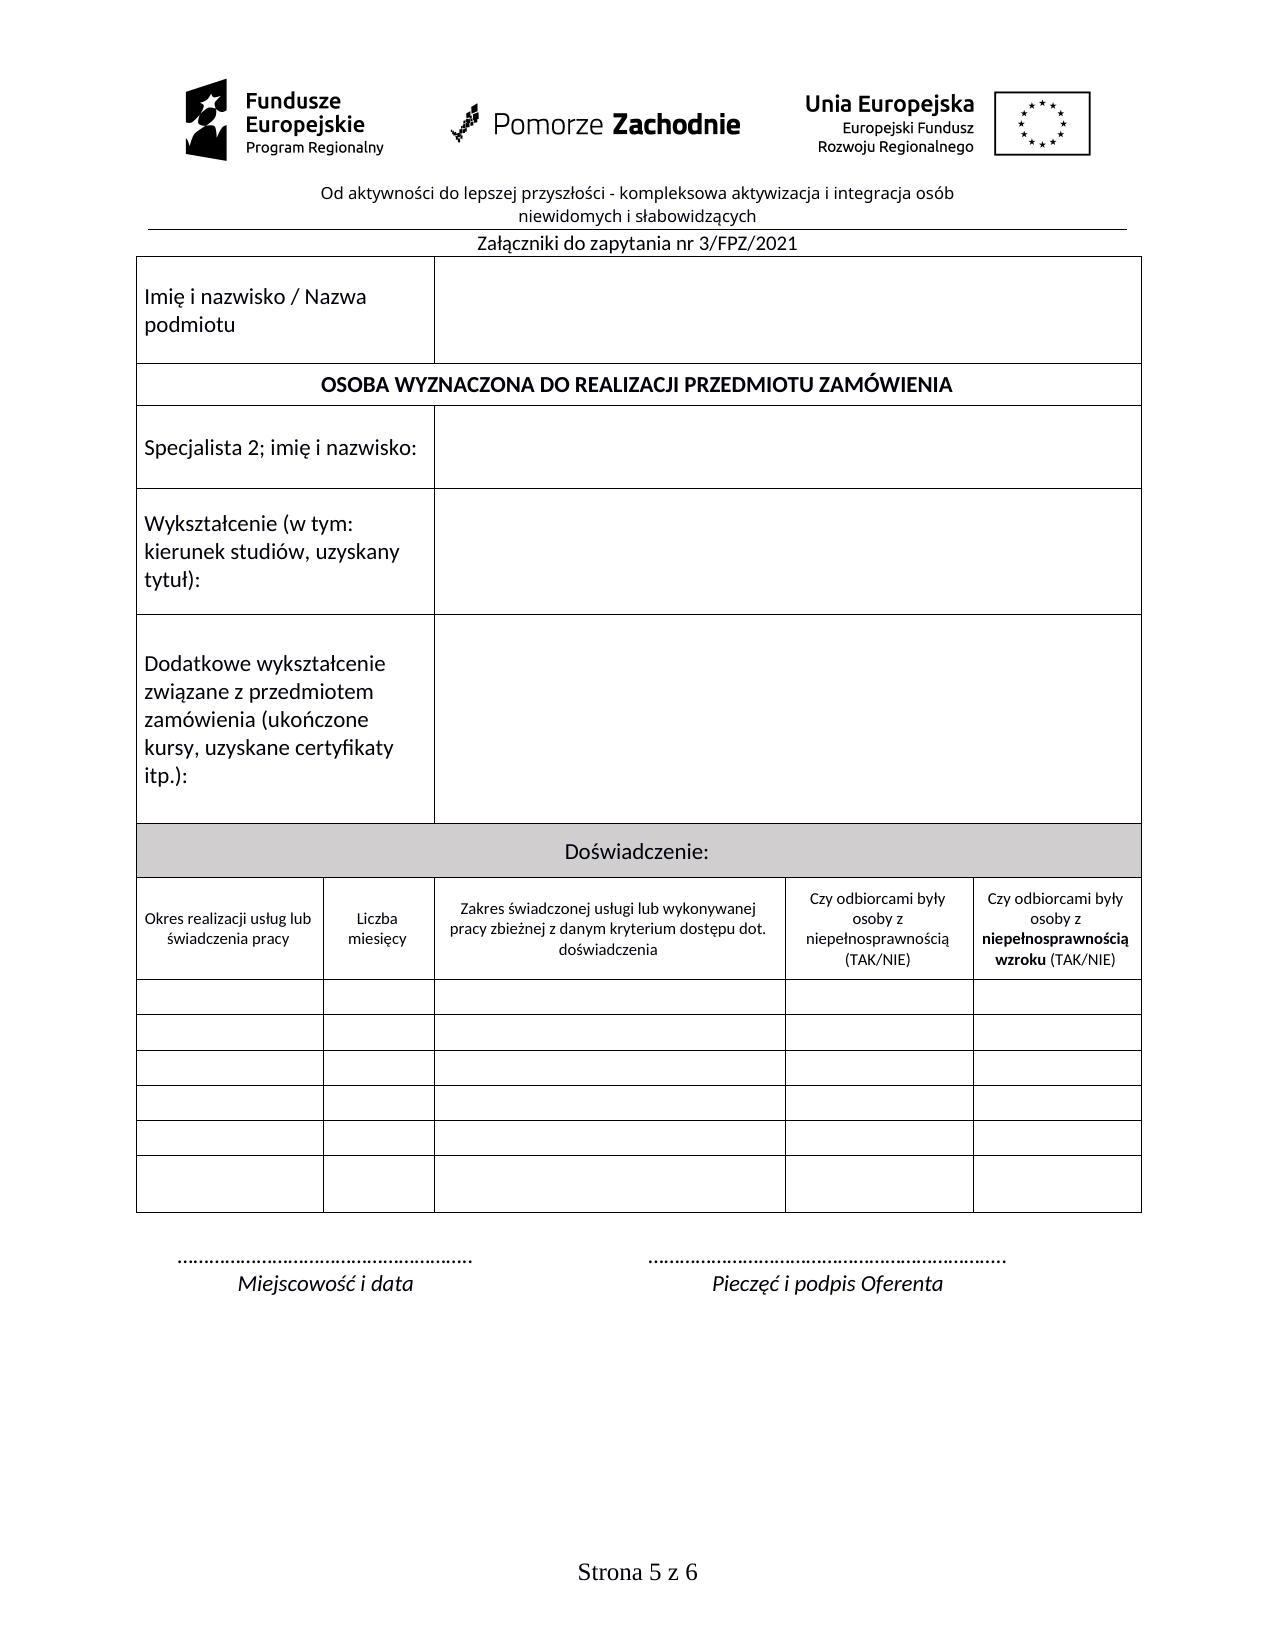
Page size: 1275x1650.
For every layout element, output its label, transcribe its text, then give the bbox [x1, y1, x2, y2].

table_cell [974, 1156, 1141, 1212]
table_cell [137, 1051, 323, 1084]
picture [165, 57, 1111, 182]
table_cell [137, 1156, 323, 1212]
table_cell [324, 1121, 434, 1155]
table_cell [974, 1051, 1141, 1084]
table_cell Wykształcenie (w tym: kierunek studiów, uzyskany tytuł): [137, 489, 434, 613]
table_cell [137, 1086, 323, 1120]
table_cell [137, 1015, 323, 1050]
table_cell [435, 1051, 785, 1084]
table_cell [435, 980, 785, 1014]
table_cell [324, 1051, 434, 1084]
table_cell [435, 489, 1141, 613]
table_cell [435, 257, 1141, 363]
table_cell ……………………………………………….. Miejscowość i data [136, 1213, 514, 1297]
table_cell [786, 1156, 973, 1212]
table_cell [786, 1121, 973, 1155]
table_cell Zakres świadczonej usługi lub wykonywanej pracy zbieżnej z danym kryterium dostępu dot. doświadczenia [435, 878, 785, 979]
table_cell Specjalista 2; imię i nazwisko: [137, 406, 434, 488]
table_cell [324, 1086, 434, 1120]
table_cell [435, 1086, 785, 1120]
table_cell [324, 1015, 434, 1050]
table_cell [974, 980, 1141, 1014]
table_cell [974, 1086, 1141, 1120]
table_cell ………………………………………………………….. Pieczęć i podpis Oferenta [514, 1213, 1141, 1297]
table_cell Doświadczenie: [137, 824, 1141, 877]
table_cell [435, 406, 1141, 488]
table_cell OSOBA WYZNACZONA DO REALIZACJI PRZEDMIOTU ZAMÓWIENIA [137, 364, 1141, 405]
table_cell [786, 1015, 973, 1050]
table_cell [786, 1086, 973, 1120]
table_cell [786, 1051, 973, 1084]
table_cell Czy odbiorcami były osoby z niepełnosprawnością wzroku (TAK/NIE) [974, 878, 1141, 979]
table_cell [137, 980, 323, 1014]
table_cell [137, 1121, 323, 1155]
table_cell Dodatkowe wykształcenie związane z przedmiotem zamówienia (ukończone kursy, uzyskane certyfikaty itp.): [137, 615, 434, 823]
table_cell Liczba miesięcy [324, 878, 434, 979]
table_cell [974, 1015, 1141, 1050]
table_cell [974, 1121, 1141, 1155]
table_cell Imię i nazwisko / Nazwa podmiotu [137, 257, 434, 363]
table_cell [324, 1156, 434, 1212]
table_cell [786, 980, 973, 1014]
table_cell [435, 1015, 785, 1050]
table_cell Okres realizacji usług lub świadczenia pracy [137, 878, 323, 979]
table_cell [435, 1156, 785, 1212]
table_cell [435, 1121, 785, 1155]
table_cell Czy odbiorcami były osoby z niepełnosprawnością (TAK/NIE) [786, 878, 973, 979]
table_cell [435, 615, 1141, 823]
table_cell [324, 980, 434, 1014]
